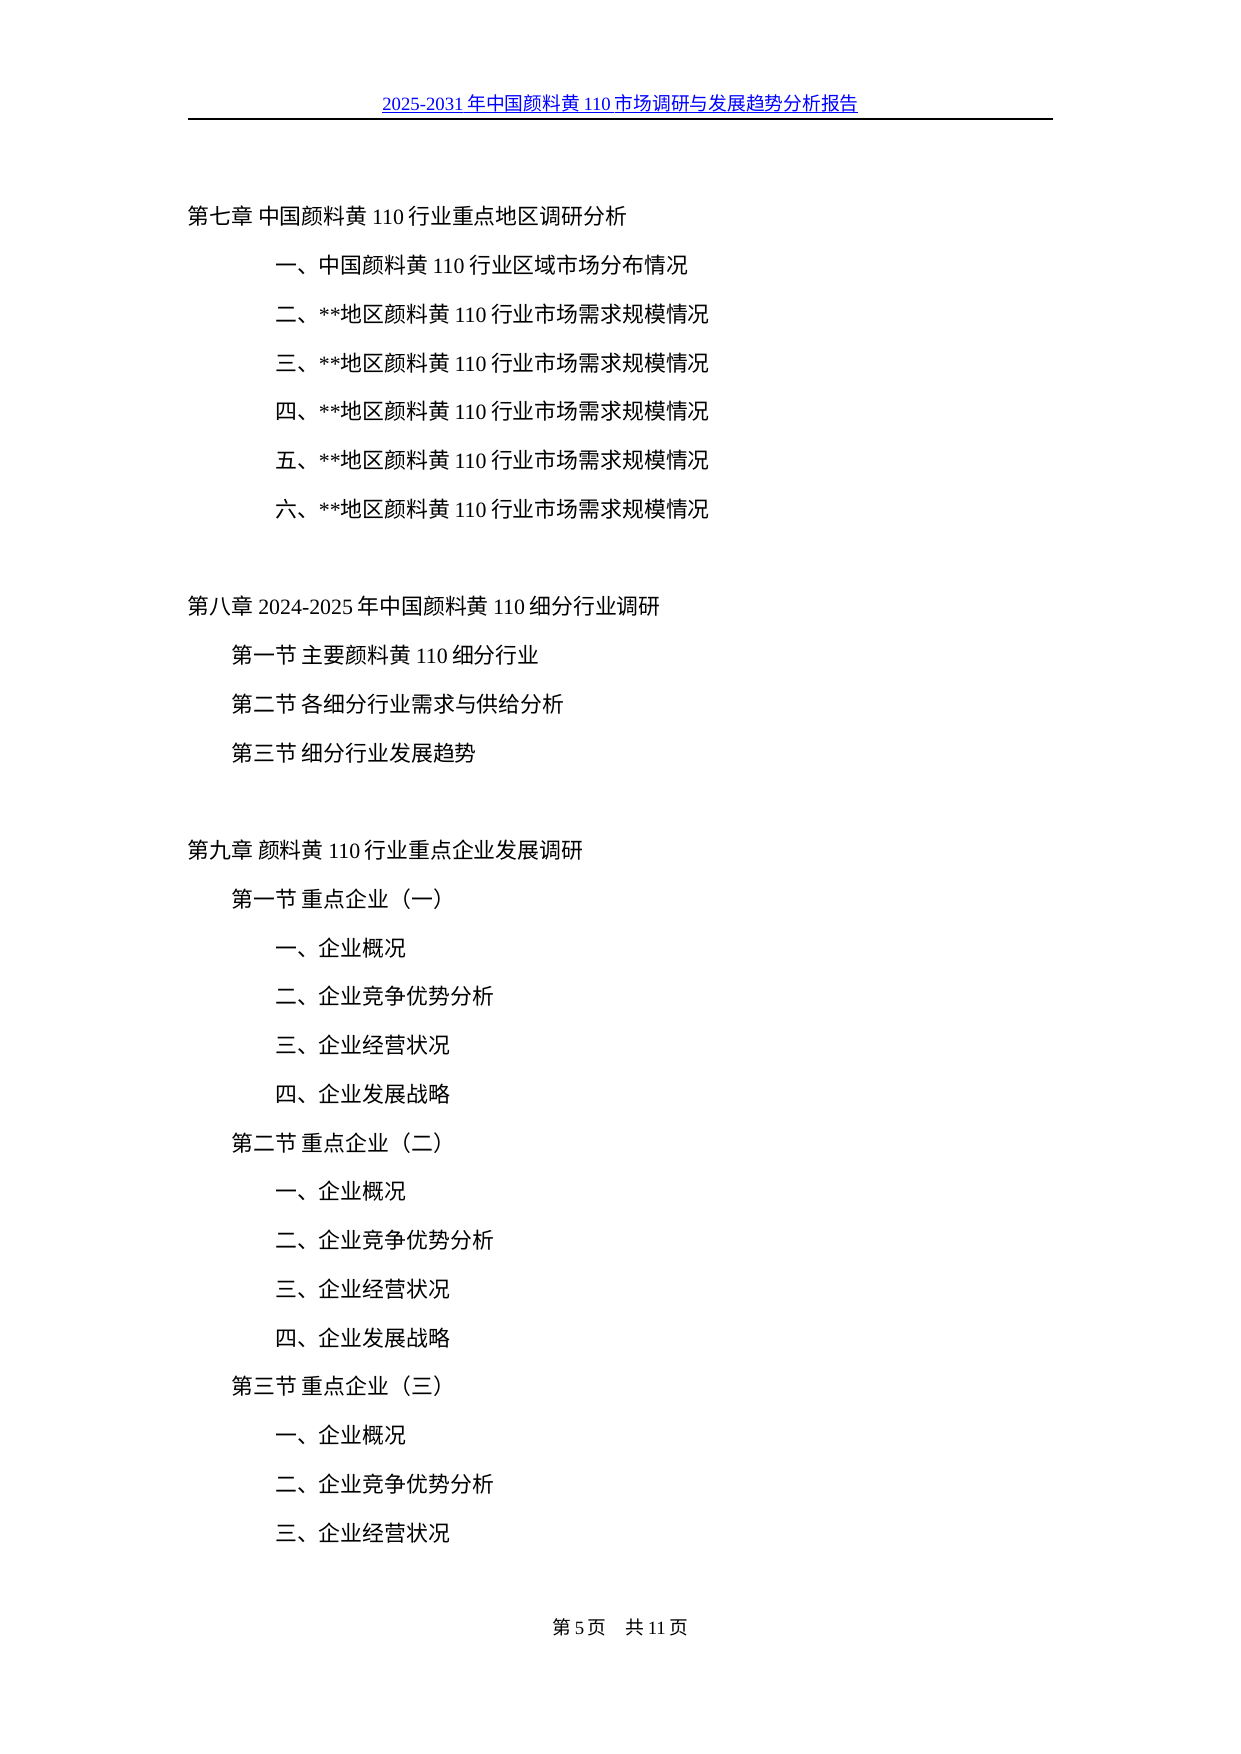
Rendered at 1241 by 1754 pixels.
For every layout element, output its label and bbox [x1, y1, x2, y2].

text [187, 150, 1053, 1548]
